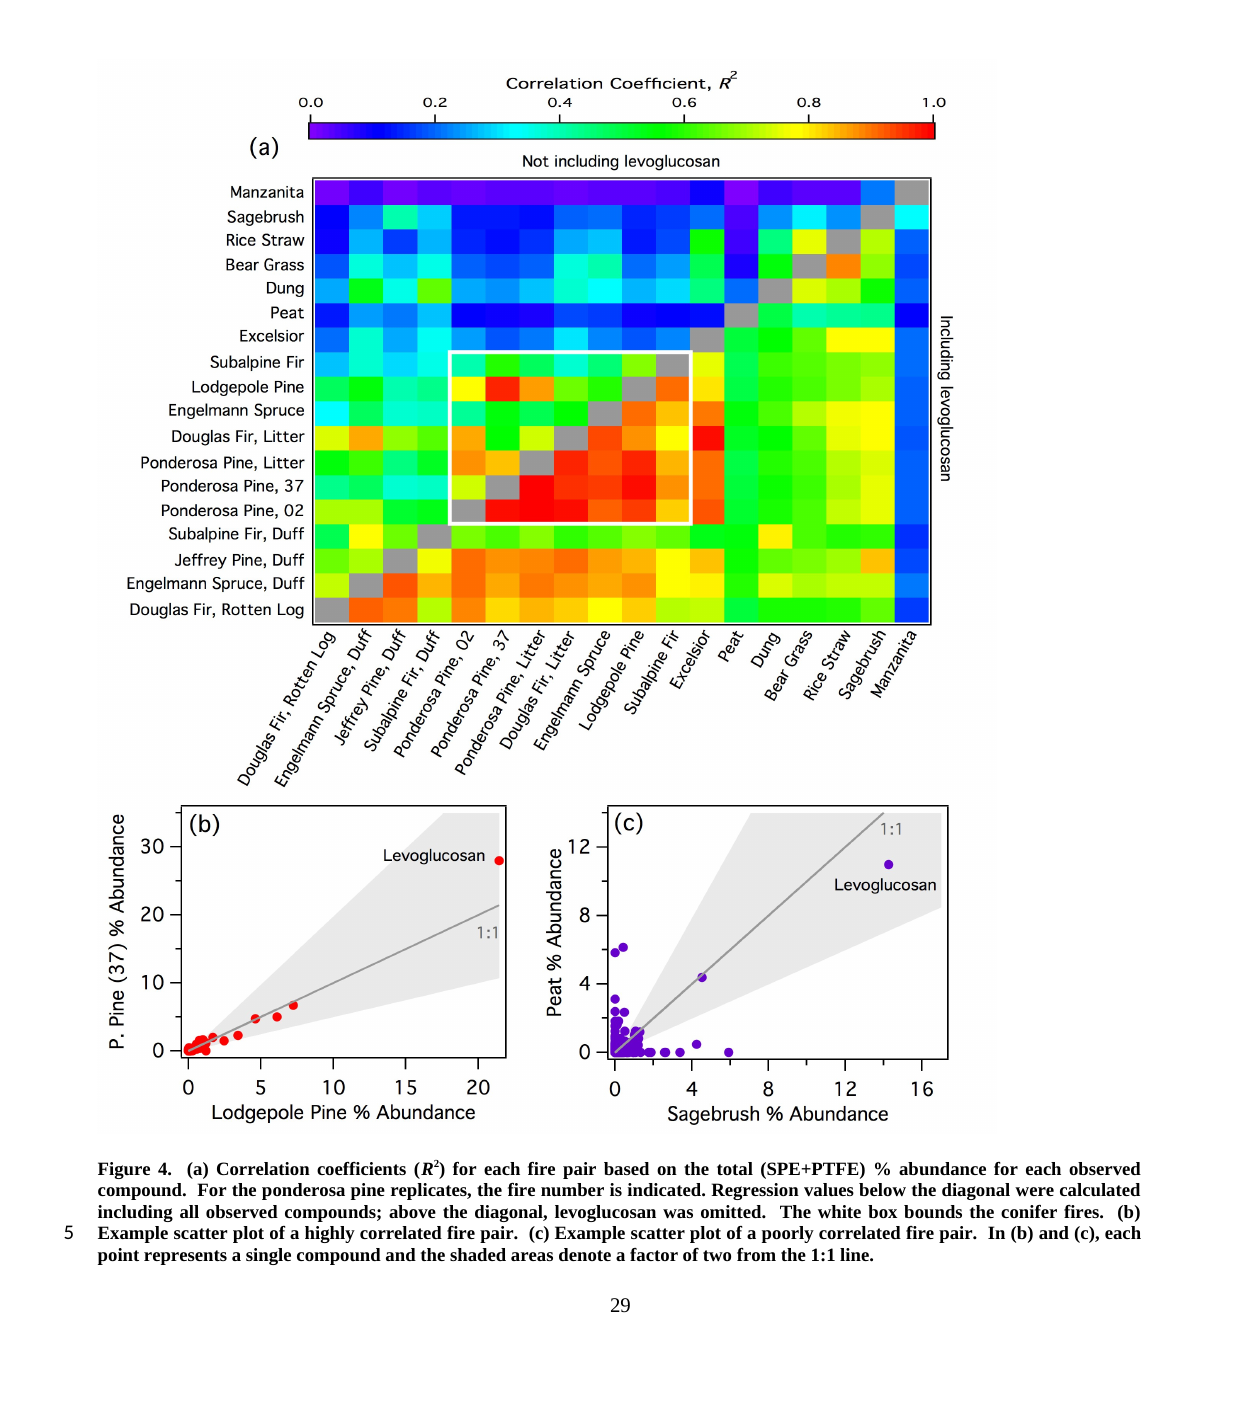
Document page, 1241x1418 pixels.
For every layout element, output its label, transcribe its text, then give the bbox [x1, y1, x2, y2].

text Figure 4. (a) Correlation coefficients (R2) for each fire pair based on the total (SPE+PTFE) % abundance for each observed compound. For the ponderosa pine replicates, the fire number is indicated. Regression values below the diagonal were calculated including all observed compounds; above the diagonal, levoglucosan was omitted. The white box bounds the conifer fires. (b) Example scatter plot of a highly correlated fire pair. (c) Example scatter plot of a poorly correlated fire pair. In (b) and (c), each point represents a single compound and the shaded areas denote a factor of two from the 1:1 line. [97, 1158, 1143, 1265]
picture [97, 59, 998, 1134]
